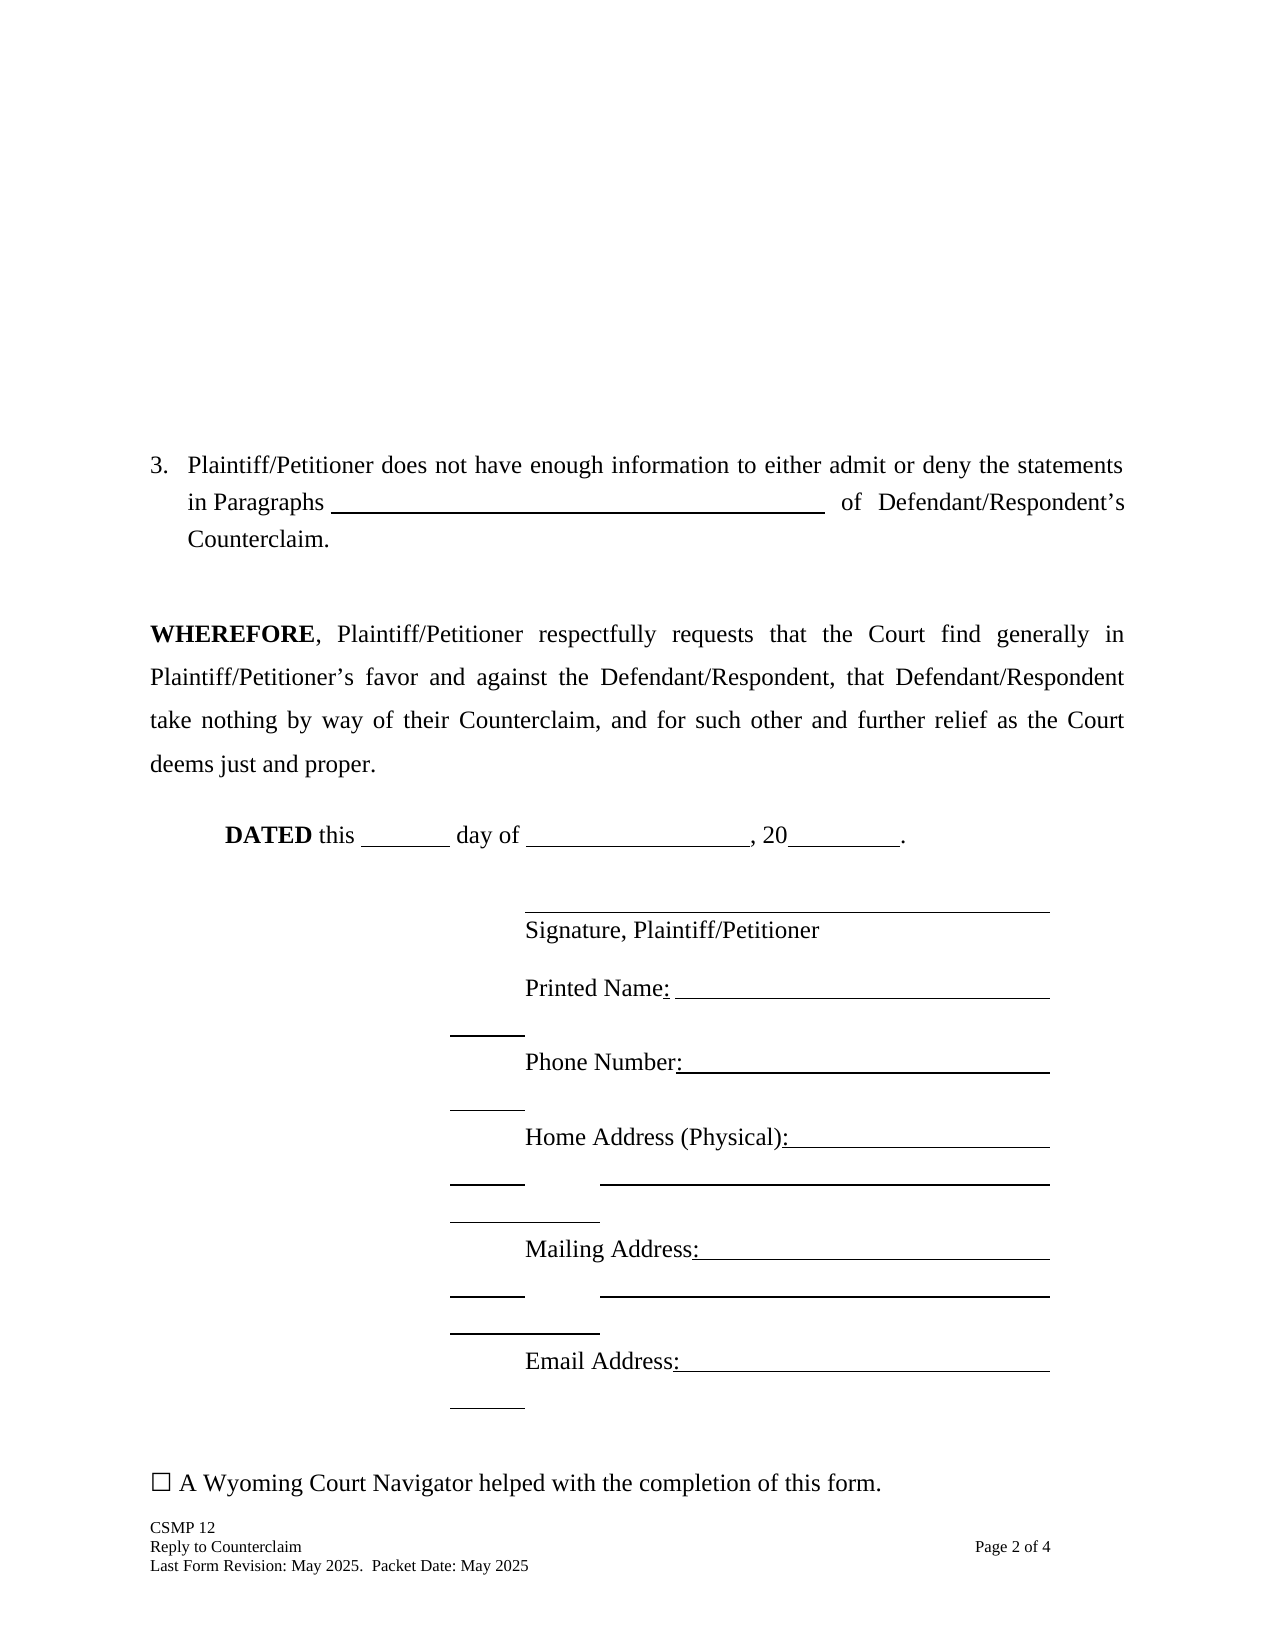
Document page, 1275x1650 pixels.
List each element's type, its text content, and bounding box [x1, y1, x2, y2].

text Phone Number: [450, 1047, 1125, 1113]
text Signature, Plaintiff/Petitioner [225, 915, 1125, 944]
list Plaintiff/Petitioner does not have enough information to either admit or deny the statements in Paragraphs of Defendant/Respondent’s Counterclaim. [150, 450, 1125, 553]
text WHEREFORE, Plaintiff/Petitioner respectfully requests that the Court find generally in Plaintiff/Petitioner’s favor and against the Defendant/Respondent, that Defendant/Respondent take nothing by way of their Counterclaim, and for such other and further relief as the Court deems just and proper. [150, 619, 1125, 777]
text Email Address: [450, 1346, 1125, 1412]
text Printed Name: [450, 973, 1125, 1039]
text DATED this day of , 20 . [150, 821, 1125, 849]
text ☐ A Wyoming Court Navigator helped with the completion of this form. [150, 1465, 1124, 1499]
text Mailing Address: [450, 1234, 1125, 1337]
text Home Address (Physical): [450, 1122, 1125, 1225]
